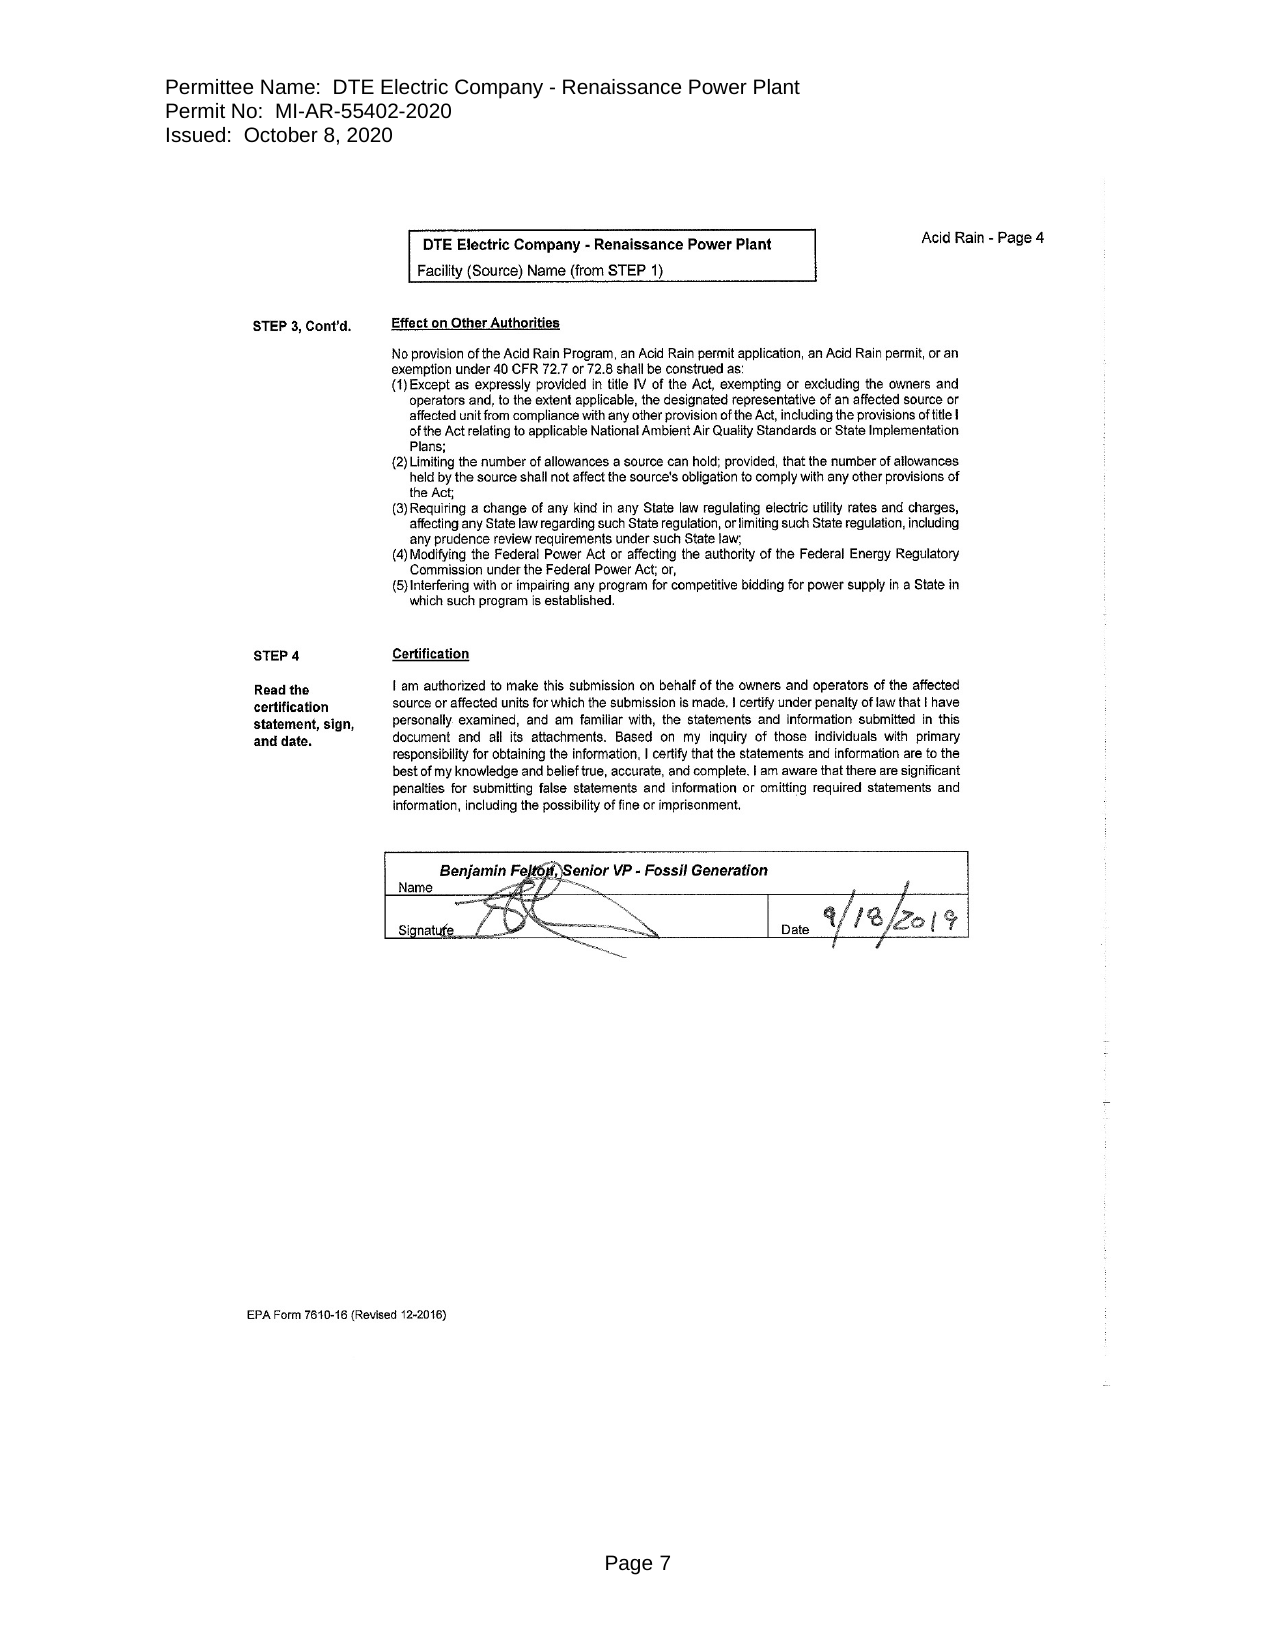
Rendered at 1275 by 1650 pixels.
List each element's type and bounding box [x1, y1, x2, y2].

picture [165, 170, 1111, 1394]
